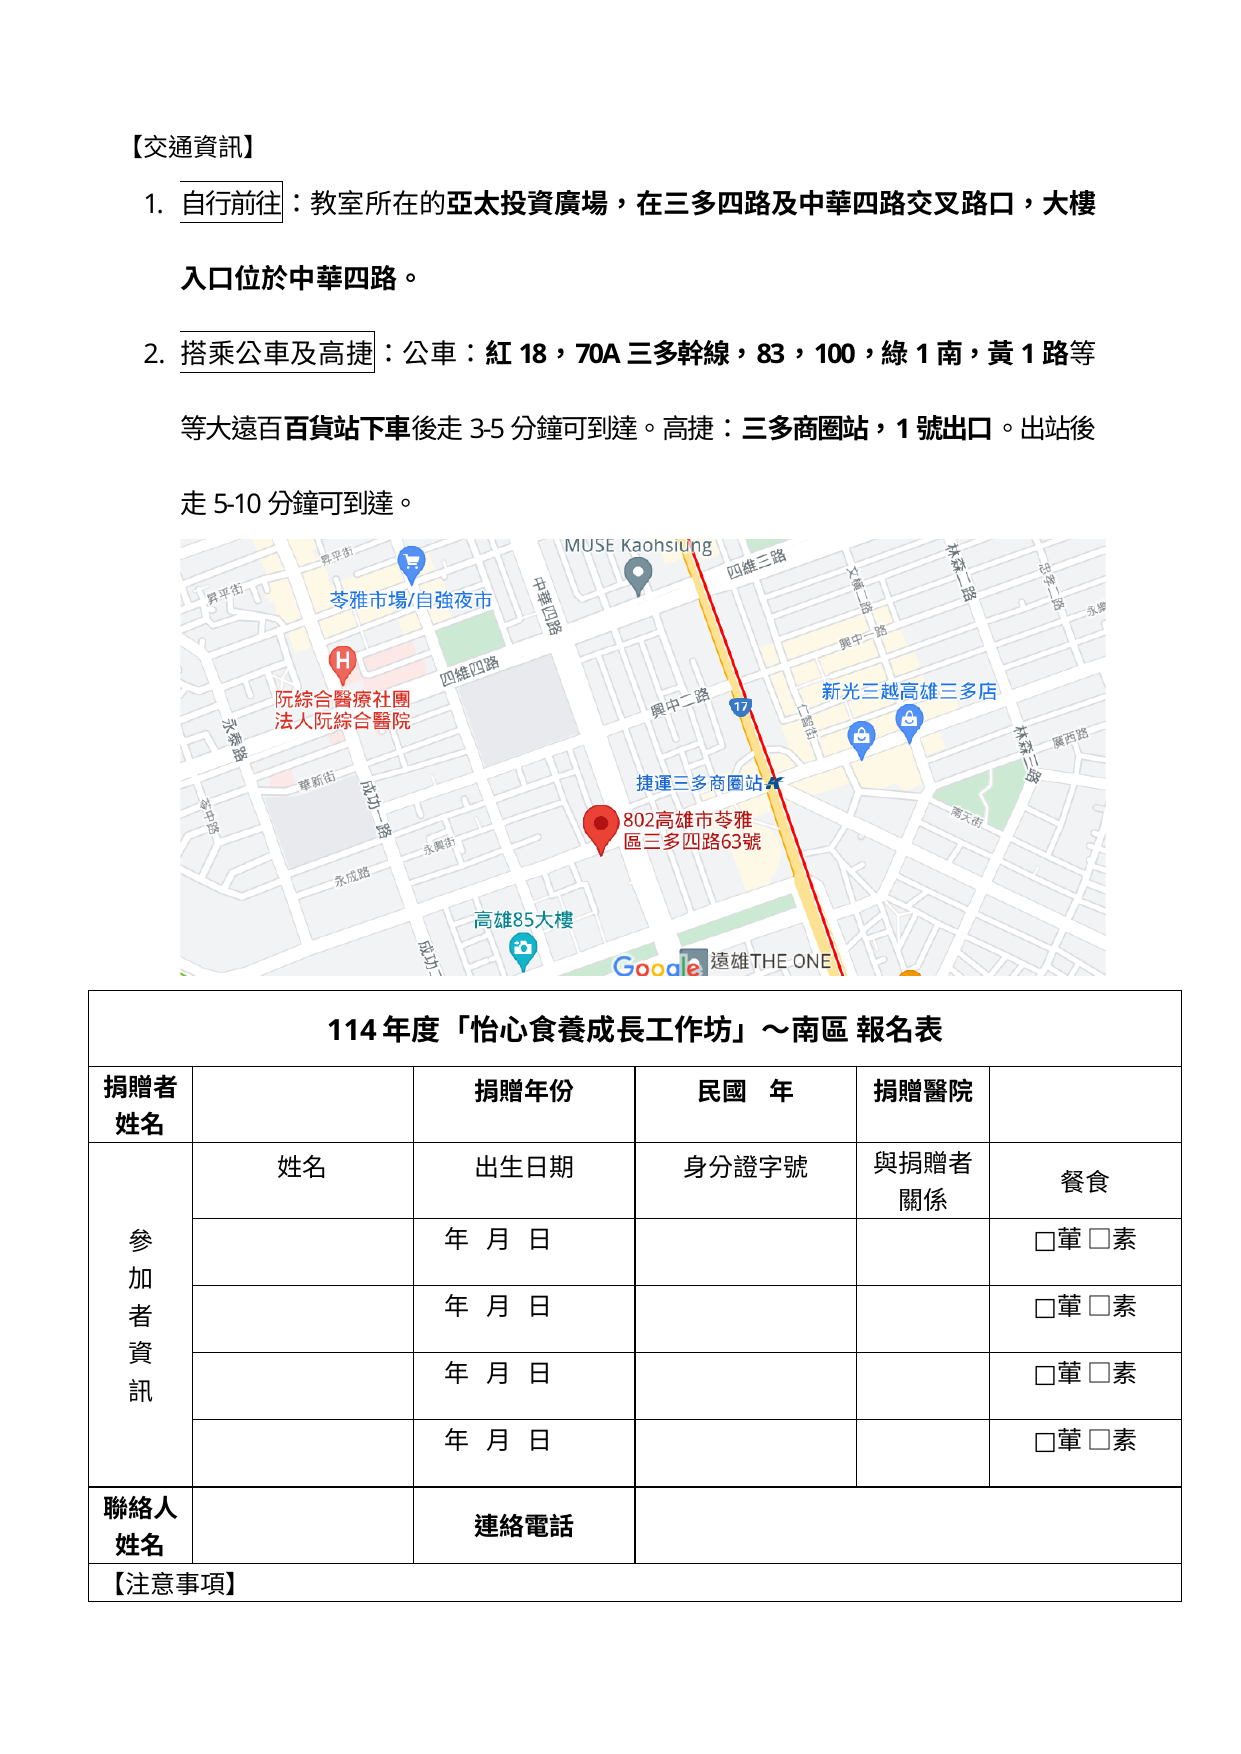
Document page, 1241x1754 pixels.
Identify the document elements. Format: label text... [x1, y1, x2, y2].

table_cell 捐贈年份 [414, 1067, 634, 1142]
table_cell 民國 年 [636, 1067, 856, 1142]
table_cell [636, 1219, 856, 1285]
table_cell 年 月 日 [414, 1420, 634, 1486]
table_cell 參 加 者 資 訊 [89, 1143, 192, 1486]
table_cell [636, 1420, 856, 1486]
table_cell □葷 □素 [990, 1353, 1181, 1419]
table_cell 與捐贈者關係 [857, 1143, 989, 1218]
table_cell [636, 1488, 1181, 1562]
text 【交通資訊】 [118, 127, 1122, 164]
list 自行前往：教室所在的亞太投資廣場，在三多四路及中華四路交叉路口，大樓入口位於中華四路。 [143, 164, 1097, 314]
table_cell [857, 1353, 989, 1419]
table_cell 捐贈者姓名 [89, 1067, 192, 1142]
table_cell 餐食 [990, 1143, 1181, 1218]
table_cell 連絡電話 [414, 1488, 634, 1562]
table_cell 年 月 日 [414, 1353, 634, 1419]
table_cell [193, 1286, 413, 1352]
table_cell [857, 1219, 989, 1285]
table_cell [857, 1420, 989, 1486]
table_cell [636, 1286, 856, 1352]
table_cell [636, 1353, 856, 1419]
table_cell 身分證字號 [636, 1143, 856, 1218]
table_cell 出生日期 [414, 1143, 634, 1218]
table_cell [193, 1219, 413, 1285]
list 搭乘公車及高捷：公車：紅18，70A三多幹線，83，100，綠1南，黃1路等等大遠百百貨站下車後走3-5分鐘可到達。高捷：三多商圈站，1號出口。出站後走5-10分鐘可到達。 [143, 314, 1097, 539]
table_cell [857, 1286, 989, 1352]
table_cell □葷 □素 [990, 1219, 1181, 1285]
table_cell [193, 1067, 413, 1142]
table_cell 年 月 日 [414, 1286, 634, 1352]
table_cell 姓名 [193, 1143, 413, 1218]
table_header 114年度「怡心食養成長工作坊」～南區 報名表 [89, 991, 1181, 1066]
table_cell [193, 1488, 413, 1562]
table_cell 聯絡人姓名 [89, 1488, 192, 1562]
table_cell 捐贈醫院 [857, 1067, 989, 1142]
table_cell [990, 1067, 1181, 1142]
picture [180, 539, 1106, 976]
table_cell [89, 1564, 1181, 1601]
table_cell [193, 1353, 413, 1419]
table_cell □葷 □素 [990, 1420, 1181, 1486]
table_cell □葷 □素 [990, 1286, 1181, 1352]
table_cell [193, 1420, 413, 1486]
table_cell 年 月 日 [414, 1219, 634, 1285]
